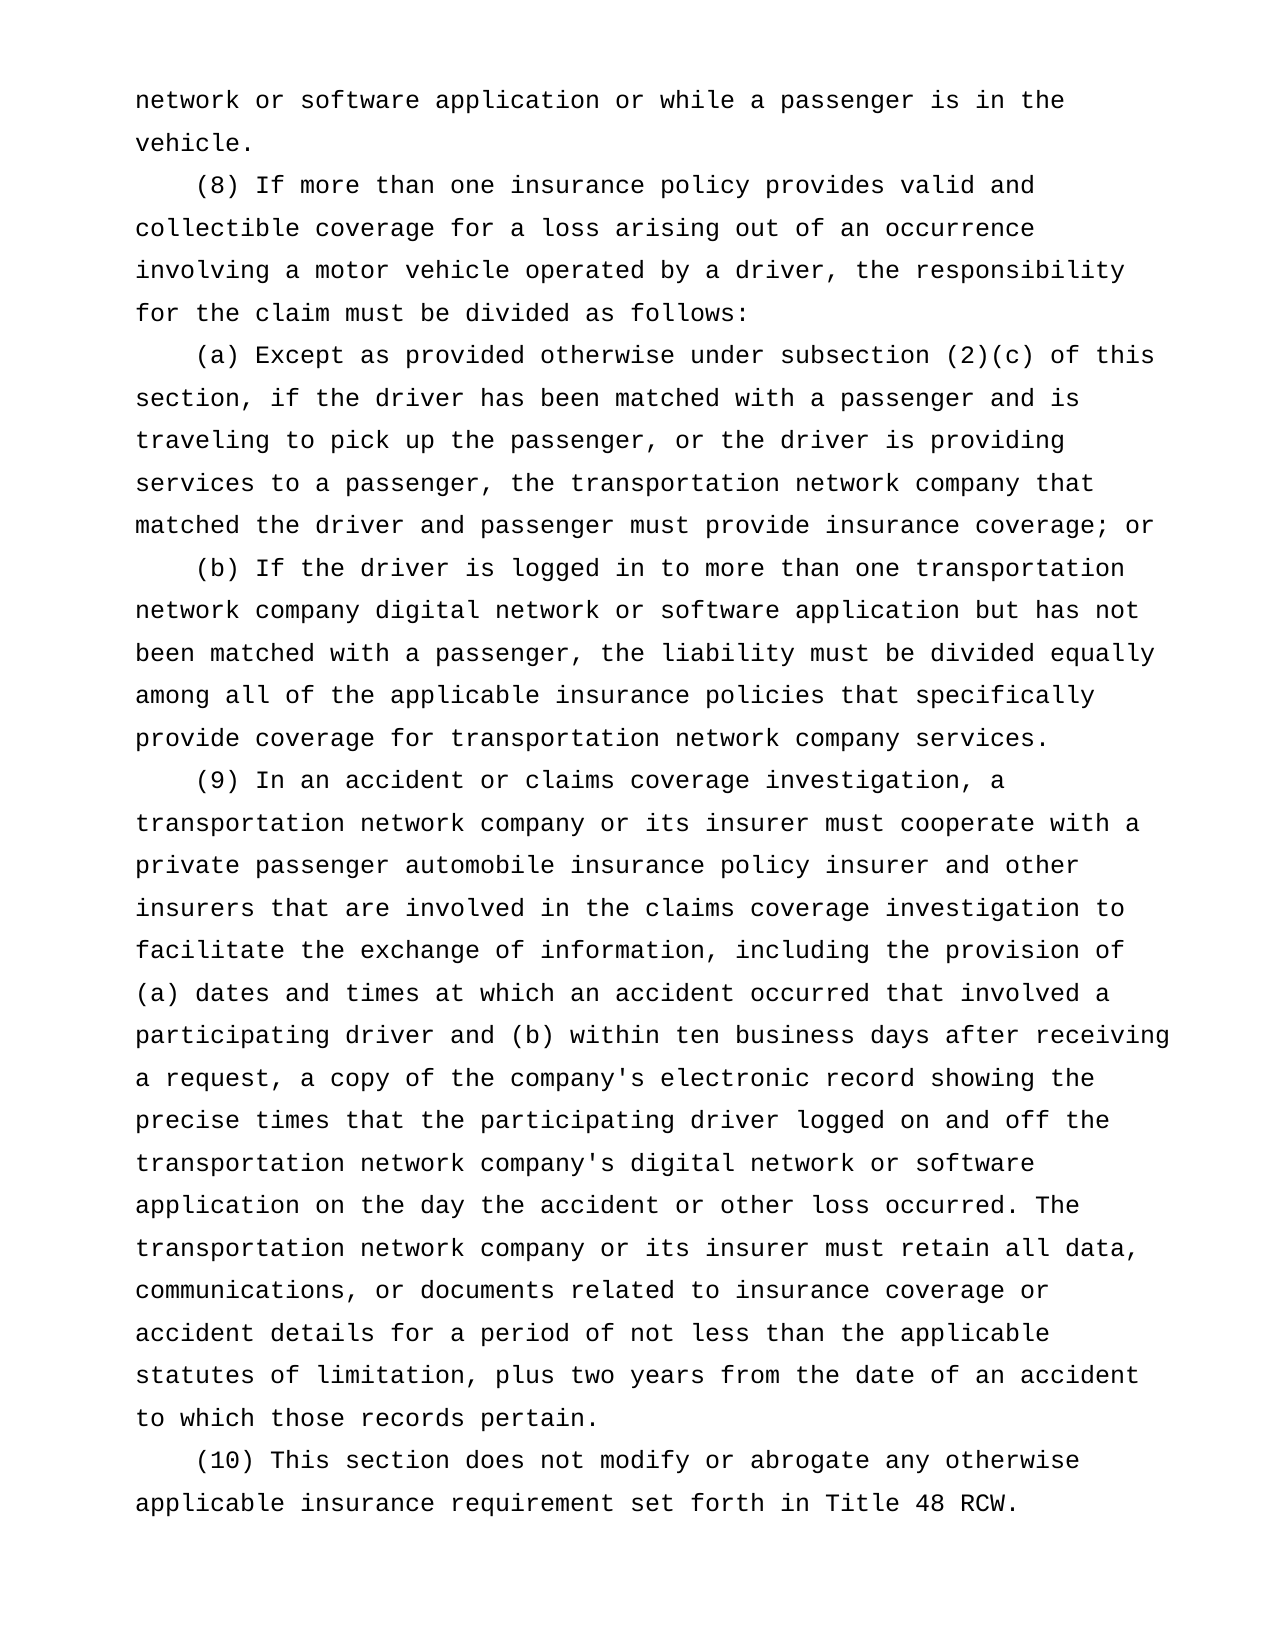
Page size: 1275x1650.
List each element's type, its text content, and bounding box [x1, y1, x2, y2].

text (9) In an accident or claims coverage investigation, a transportation network company or its insurer must cooperate with a private passenger automobile insurance policy insurer and other insurers that are involved in the claims coverage investigation to facilitate the exchange of information, including the provision of (a) dates and times at which an accident occurred that involved a participating driver and (b) within ten business days after receiving a request, a copy of the company's electronic record showing the precise times that the participating driver logged on and off the transportation network company's digital network or software application on the day the accident or other loss occurred. The transportation network company or its insurer must retain all data, communications, or documents related to insurance coverage or accident details for a period of not less than the applicable statutes of limitation, plus two years from the date of an accident to which those records pertain. [135, 755, 1170, 1435]
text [135, 75, 1170, 160]
text (a) Except as provided otherwise under subsection (2)(c) of this section, if the driver has been matched with a passenger and is traveling to pick up the passenger, or the driver is providing services to a passenger, the transportation network company that matched the driver and passenger must provide insurance coverage; or [135, 330, 1170, 542]
text (10) This section does not modify or abrogate any otherwise applicable insurance requirement set forth in Title 48 RCW. [135, 1435, 1170, 1520]
text (8) If more than one insurance policy provides valid and collectible coverage for a loss arising out of an occurrence involving a motor vehicle operated by a driver, the responsibility for the claim must be divided as follows: [135, 160, 1170, 330]
text (b) If the driver is logged in to more than one transportation network company digital network or software application but has not been matched with a passenger, the liability must be divided equally among all of the applicable insurance policies that specifically provide coverage for transportation network company services. [135, 542, 1170, 755]
